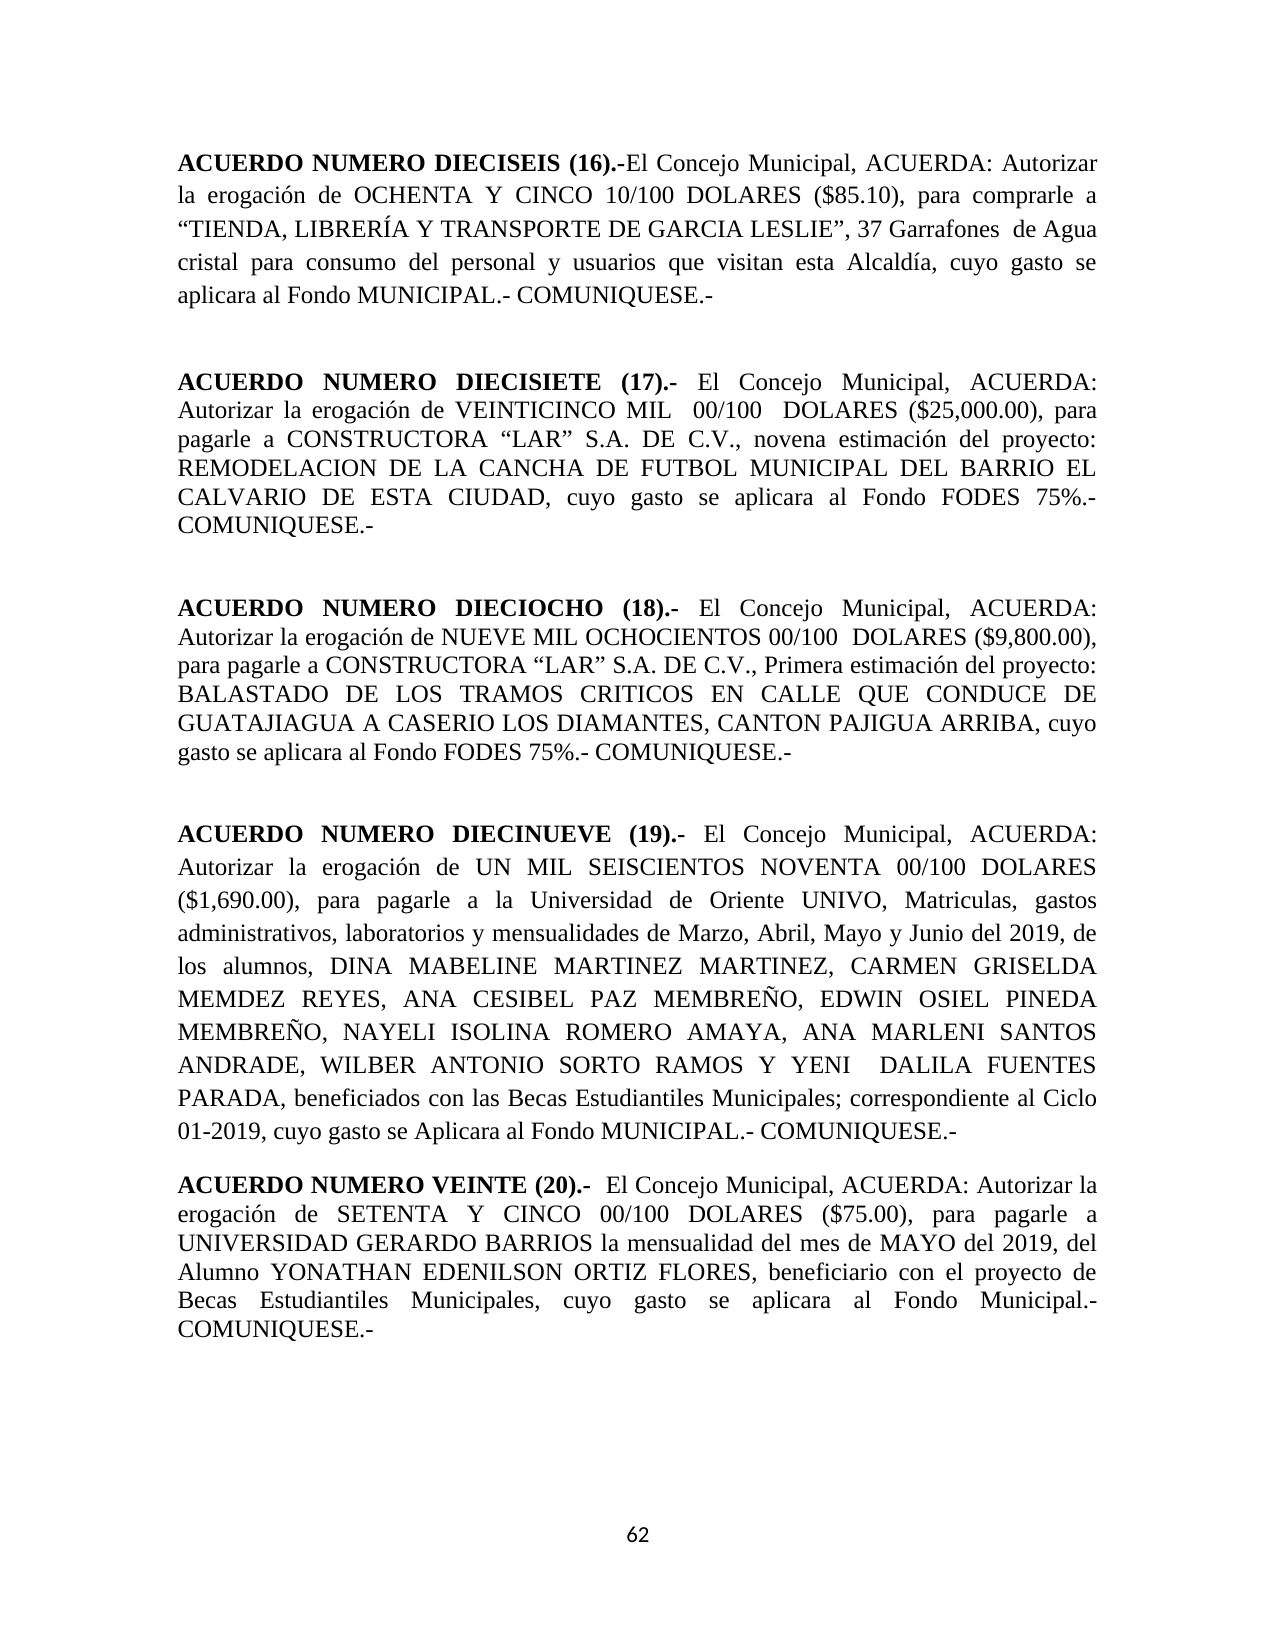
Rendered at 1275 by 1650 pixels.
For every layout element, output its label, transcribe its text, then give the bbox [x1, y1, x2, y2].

text ACUERDO NUMERO DIECISIETE (17).- El Concejo Municipal, ACUERDA: Autorizar la erogación de VEINTICINCO MIL 00/100 DOLARES ($25,000.00), para pagarle a CONSTRUCTORA “LAR” S.A. DE C.V., novena estimación del proyecto: REMODELACION DE LA CANCHA DE FUTBOL MUNICIPAL DEL BARRIO EL CALVARIO DE ESTA CIUDAD, cuyo gasto se aplicara al Fondo FODES 75%.- COMUNIQUESE.- [177, 367, 1098, 539]
text ACUERDO NUMERO VEINTE (20).- El Concejo Municipal, ACUERDA: Autorizar la erogación de SETENTA Y CINCO 00/100 DOLARES ($75.00), para pagarle a UNIVERSIDAD GERARDO BARRIOS la mensualidad del mes de MAYO del 2019, del Alumno YONATHAN EDENILSON ORTIZ FLORES, beneficiario con el proyecto de Becas Estudiantiles Municipales, cuyo gasto se aplicara al Fondo Municipal.- COMUNIQUESE.- [177, 1170, 1098, 1343]
text ACUERDO NUMERO DIECINUEVE (19).- El Concejo Municipal, ACUERDA: Autorizar la erogación de UN MIL SEISCIENTOS NOVENTA 00/100 DOLARES ($1,690.00), para pagarle a la Universidad de Oriente UNIVO, Matriculas, gastos administrativos, laboratorios y mensualidades de Marzo, Abril, Mayo y Junio del 2019, de los alumnos, DINA MABELINE MARTINEZ MARTINEZ, CARMEN GRISELDA MEMDEZ REYES, ANA CESIBEL PAZ MEMBREÑO, EDWIN OSIEL PINEDA MEMBREÑO, NAYELI ISOLINA ROMERO AMAYA, ANA MARLENI SANTOS ANDRADE, WILBER ANTONIO SORTO RAMOS Y YENI DALILA FUENTES PARADA, beneficiados con las Becas Estudiantiles Municipales; correspondiente al Ciclo 01-2019, cuyo gasto se Aplicara al Fondo MUNICIPAL.- COMUNIQUESE.- [177, 819, 1098, 1145]
text ACUERDO NUMERO DIECIOCHO (18).- El Concejo Municipal, ACUERDA: Autorizar la erogación de NUEVE MIL OCHOCIENTOS 00/100 DOLARES ($9,800.00), para pagarle a CONSTRUCTORA “LAR” S.A. DE C.V., Primera estimación del proyecto: BALASTADO DE LOS TRAMOS CRITICOS EN CALLE QUE CONDUCE DE GUATAJIAGUA A CASERIO LOS DIAMANTES, CANTON PAJIGUA ARRIBA, cuyo gasto se aplicara al Fondo FODES 75%.- COMUNIQUESE.- [177, 593, 1098, 765]
text ACUERDO NUMERO DIECISEIS (16).-El Concejo Municipal, ACUERDA: Autorizar la erogación de OCHENTA Y CINCO 10/100 DOLARES ($85.10), para comprarle a “TIENDA, LIBRERÍA Y TRANSPORTE DE GARCIA LESLIE”, 37 Garrafones de Agua cristal para consumo del personal y usuarios que visitan esta Alcaldía, cuyo gasto se aplicara al Fondo MUNICIPAL.- COMUNIQUESE.- [177, 148, 1098, 308]
